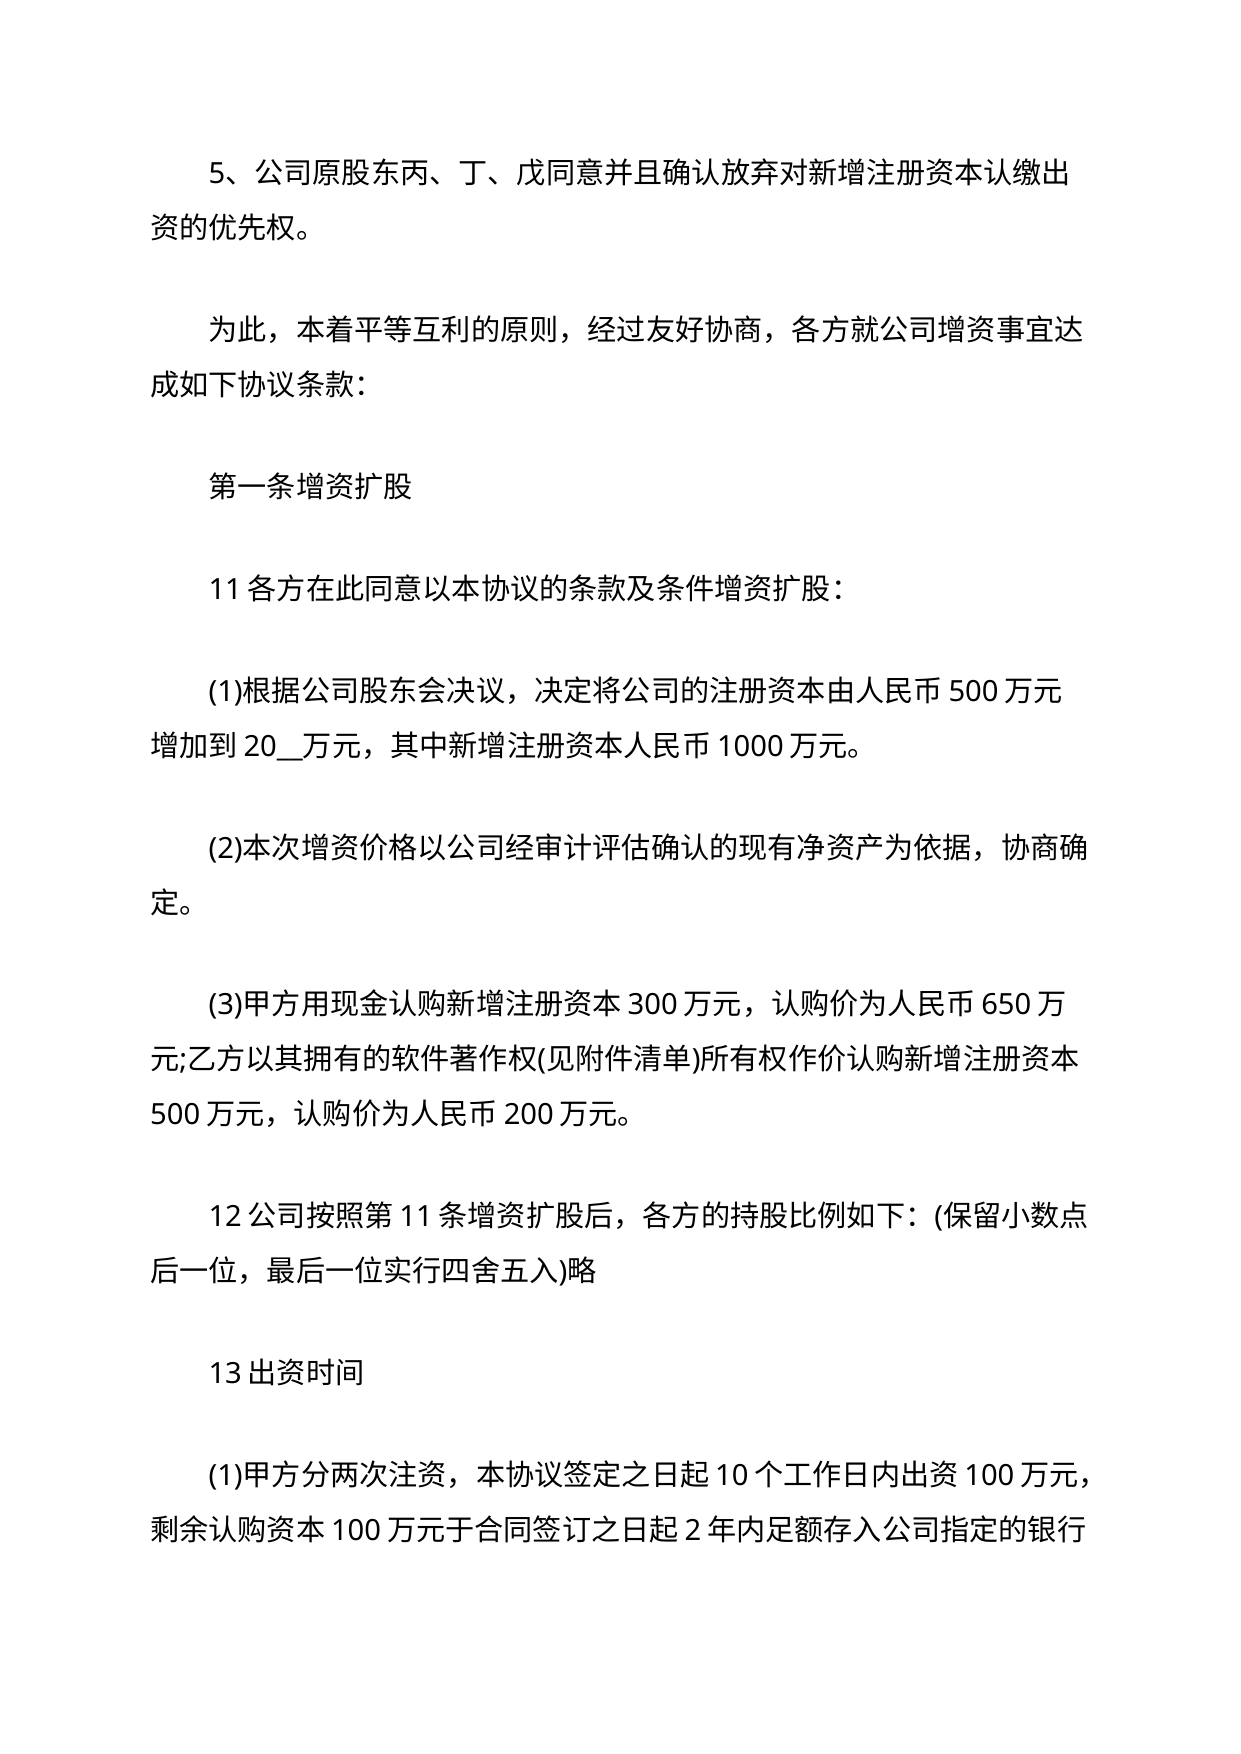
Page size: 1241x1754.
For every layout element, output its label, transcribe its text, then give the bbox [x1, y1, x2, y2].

text 12公司按照第11条增资扩股后，各方的持股比例如下：(保留小数点后一位，最后一位实行四舍五入)略 [150, 1193, 1090, 1290]
text 第一条增资扩股 [150, 463, 1090, 506]
text 11各方在此同意以本协议的条款及条件增资扩股： [150, 565, 1090, 608]
text (1)根据公司股东会决议，决定将公司的注册资本由人民币500万元增加到20__万元，其中新增注册资本人民币1000万元。 [150, 667, 1090, 764]
text 为此，本着平等互利的原则，经过友好协商，各方就公司增资事宜达成如下协议条款： [150, 307, 1090, 404]
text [150, 1452, 1090, 1549]
text (2)本次增资价格以公司经审计评估确认的现有净资产为依据，协商确定。 [150, 824, 1090, 921]
text 13出资时间 [150, 1350, 1090, 1392]
text (3)甲方用现金认购新增注册资本300万元，认购价为人民币650万元;乙方以其拥有的软件著作权(见附件清单)所有权作价认购新增注册资本500万元，认购价为人民币200万元。 [150, 981, 1090, 1133]
text 5、公司原股东丙、丁、戊同意并且确认放弃对新增注册资本认缴出资的优先权。 [150, 150, 1090, 247]
